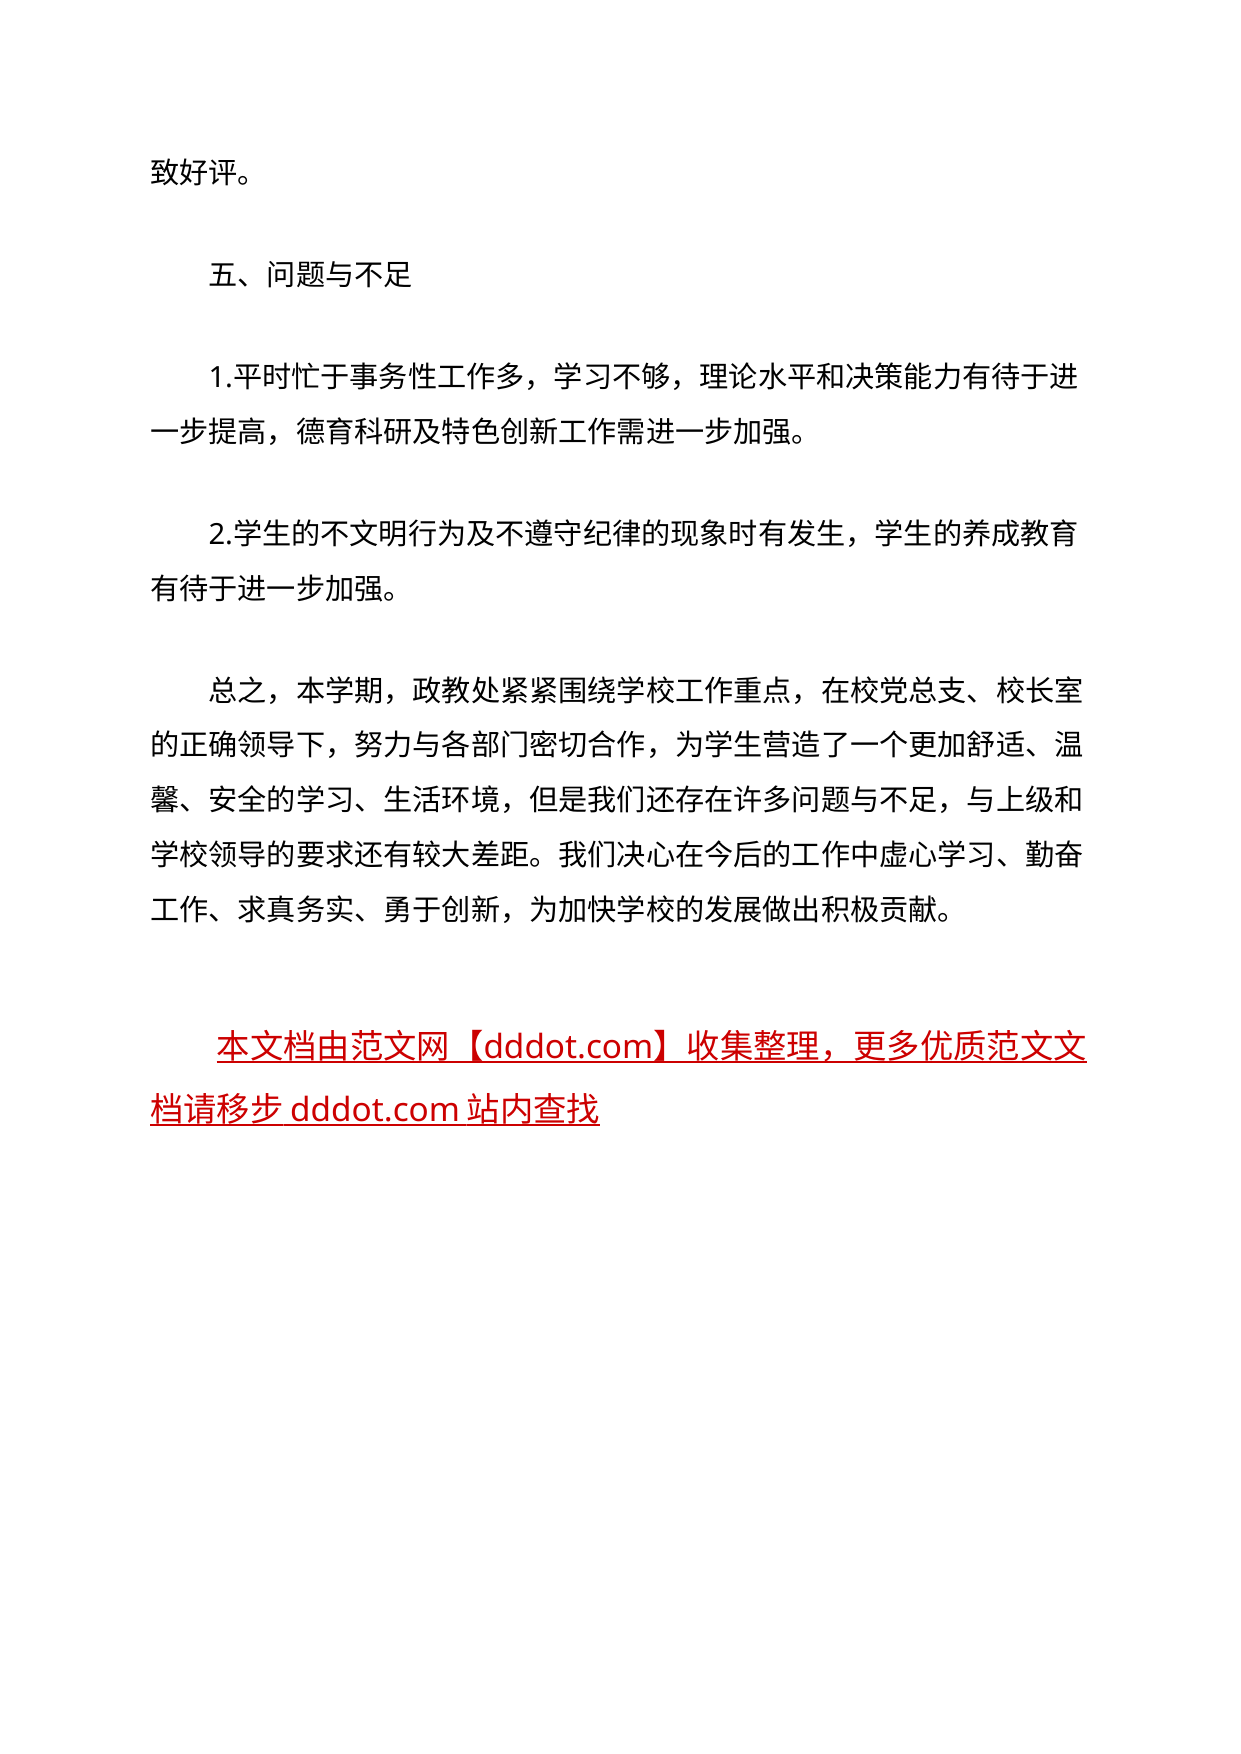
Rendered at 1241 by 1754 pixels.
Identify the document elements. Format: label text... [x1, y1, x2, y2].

text 2.学生的不文明行为及不遵守纪律的现象时有发生，学生的养成教育有待于进一步加强。 [150, 510, 1090, 608]
text 总之，本学期，政教处紧紧围绕学校工作重点，在校党总支、校长室的正确领导下，努力与各部门密切合作，为学生营造了一个更加舒适、温馨、安全的学习、生活环境，但是我们还存在许多问题与不足，与上级和学校领导的要求还有较大差距。我们决心在今后的工作中虚心学习、勤奋工作、求真务实、勇于创新，为加快学校的发展做出积极贡献。 [150, 667, 1090, 929]
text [150, 150, 1090, 192]
text 五、问题与不足 [150, 252, 1090, 294]
text 本文档由范文网【dddot.com】收集整理，更多优质范文文档请移步dddot.com站内查找 [150, 1020, 1090, 1131]
text 1.平时忙于事务性工作多，学习不够，理论水平和决策能力有待于进一步提高，德育科研及特色创新工作需进一步加强。 [150, 353, 1090, 451]
